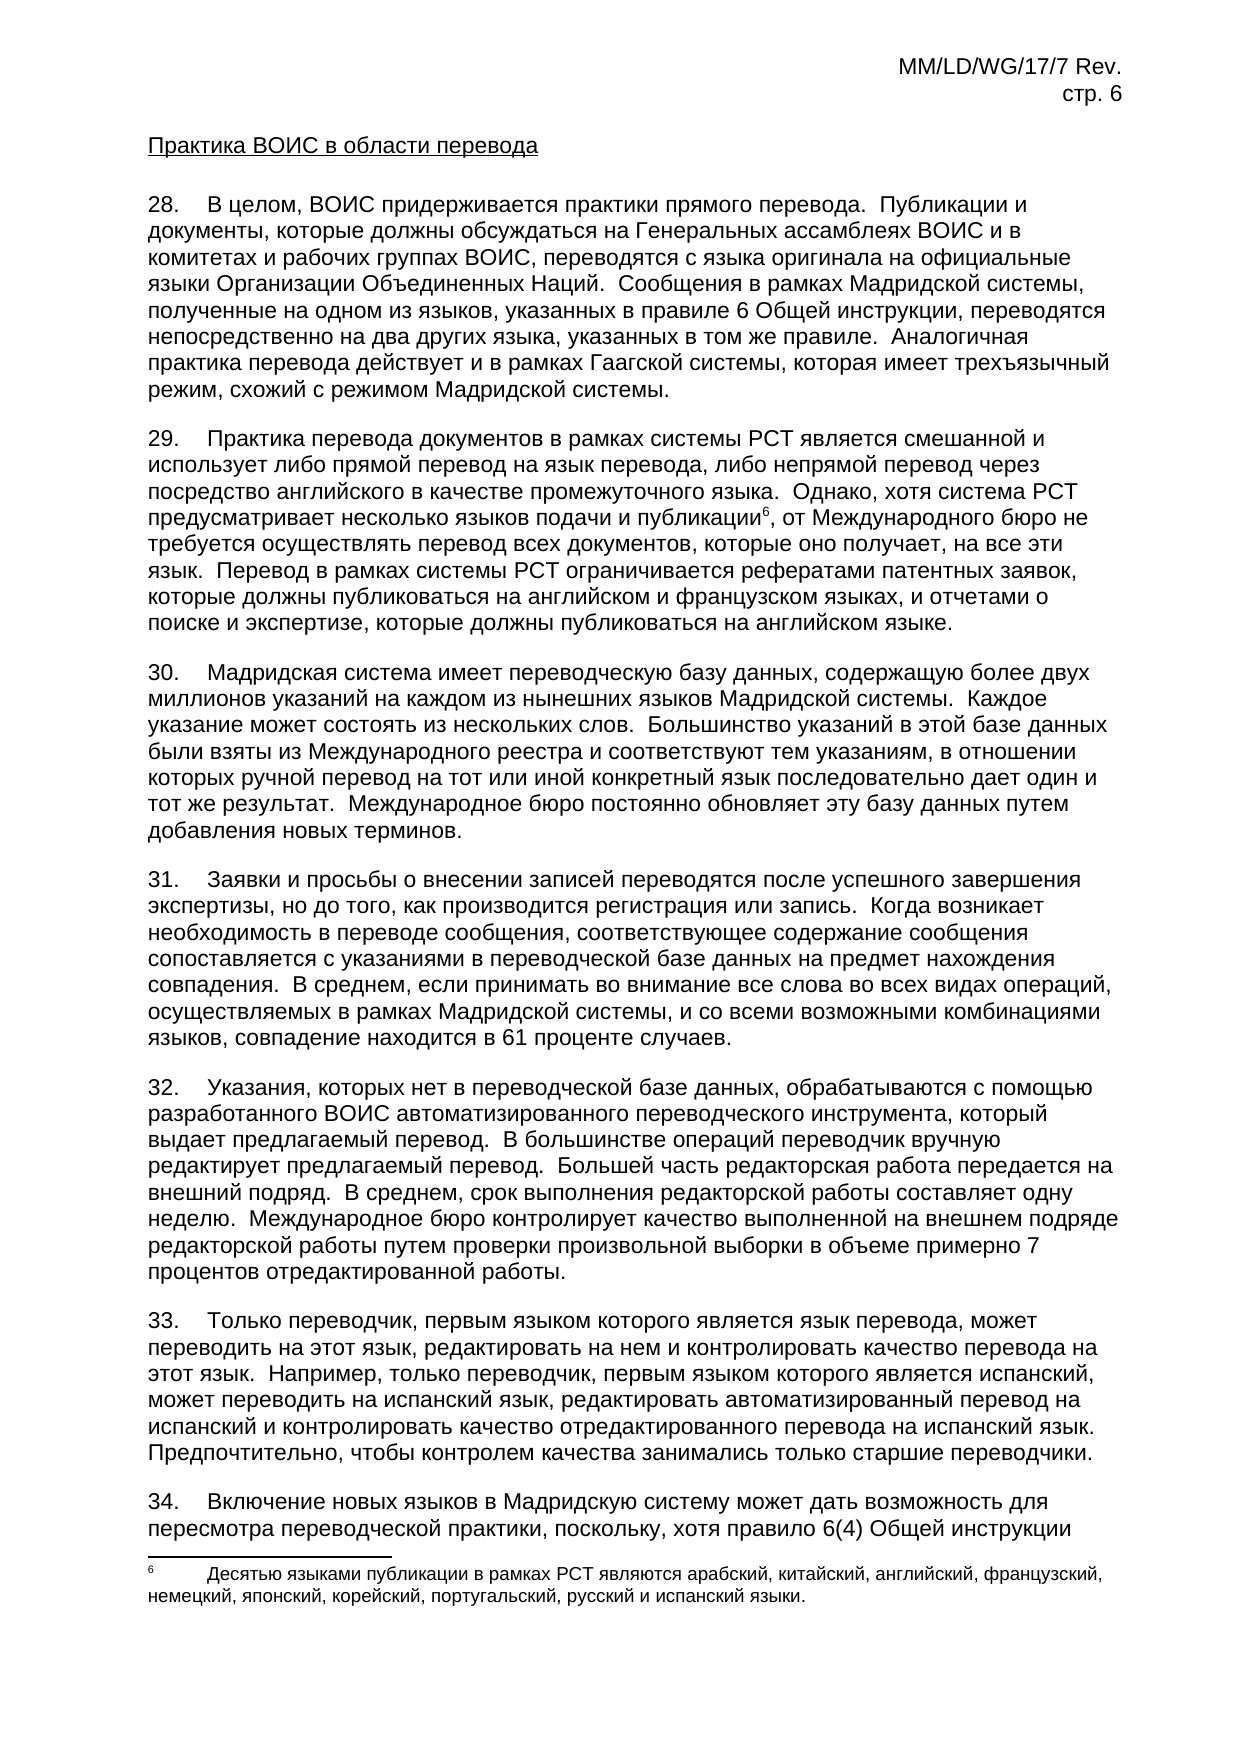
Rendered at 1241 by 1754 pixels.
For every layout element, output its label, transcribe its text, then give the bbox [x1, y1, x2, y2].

text Только переводчик, первым языком которого является язык перевода, может переводить на этот язык, редактировать на нем и контролировать качество перевода на этот язык. Например, только переводчик, первым языком которого является испанский, может переводить на испанский язык, редактировать автоматизированный перевод на испанский и контролировать качество отредактированного перевода на испанский язык. Предпочтительно, чтобы контролем качества занимались только старшие переводчики. [148, 1307, 1122, 1465]
text Указания, которых нет в переводческой базе данных, обрабатываются с помощью разработанного ВОИС автоматизированного переводческого инструмента, который выдает предлагаемый перевод. В большинстве операций переводчик вручную редактирует предлагаемый перевод. Большей часть редакторская работа передается на внешний подряд. В среднем, срок выполнения редакторской работы составляет одну неделю. Международное бюро контролирует качество выполненной на внешнем подряде редакторской работы путем проверки произвольной выборки в объеме примерно 7 процентов отредактированной работы. [148, 1073, 1122, 1284]
text Заявки и просьбы о внесении записей переводятся после успешного завершения экспертизы, но до того, как производится регистрация или запись. Когда возникает необходимость в переводе сообщения, соответствующее содержание сообщения сопоставляется с указаниями в переводческой базе данных на предмет нахождения совпадения. В среднем, если принимать во внимание все слова во всех видах операций, осуществляемых в рамках Мадридской системы, и со всеми возможными комбинациями языков, совпадение находится в 61 проценте случаев. [148, 866, 1122, 1051]
text В целом, ВОИС придерживается практики прямого перевода. Публикации и документы, которые должны обсуждаться на Генеральных ассамблеях ВОИС и в комитетах и рабочих группах ВОИС, переводятся с языка оригинала на официальные языки Организации Объединенных Наций. Сообщения в рамках Мадридской системы, полученные на одном из языков, указанных в правиле 6 Общей инструкции, переводятся непосредственно на два других языка, указанных в том же правиле. Аналогичная практика перевода действует и в рамках Гаагской системы, которая имеет трехъязычный режим, схожий с режимом Мадридской системы. [148, 191, 1122, 402]
text Практика перевода документов в рамках системы PCT является смешанной и использует либо прямой перевод на язык перевода, либо непрямой перевод через посредство английского в качестве промежуточного языка. Однако, хотя система PCT предусматривает несколько языков подачи и публикации, от Международного бюро не требуется осуществлять перевод всех документов, которые оно получает, на все эти язык. Перевод в рамках системы PCT ограничивается рефератами патентных заявок, которые должны публиковаться на английском и французском языках, и отчетами о поиске и экспертизе, которые должны публиковаться на английском языке. [148, 425, 1122, 636]
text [148, 1488, 1122, 1541]
subtitle Практика ВОИС в области перевода [148, 132, 1122, 158]
text Мадридская система имеет переводческую базу данных, содержащую более двух миллионов указаний на каждом из нынешних языков Мадридской системы. Каждое указание может состоять из нескольких слов. Большинство указаний в этой базе данных были взяты из Международного реестра и соответствуют тем указаниям, в отношении которых ручной перевод на тот или иной конкретный язык последовательно дает один и тот же результат. Международное бюро постоянно обновляет эту базу данных путем добавления новых терминов. [148, 659, 1122, 843]
